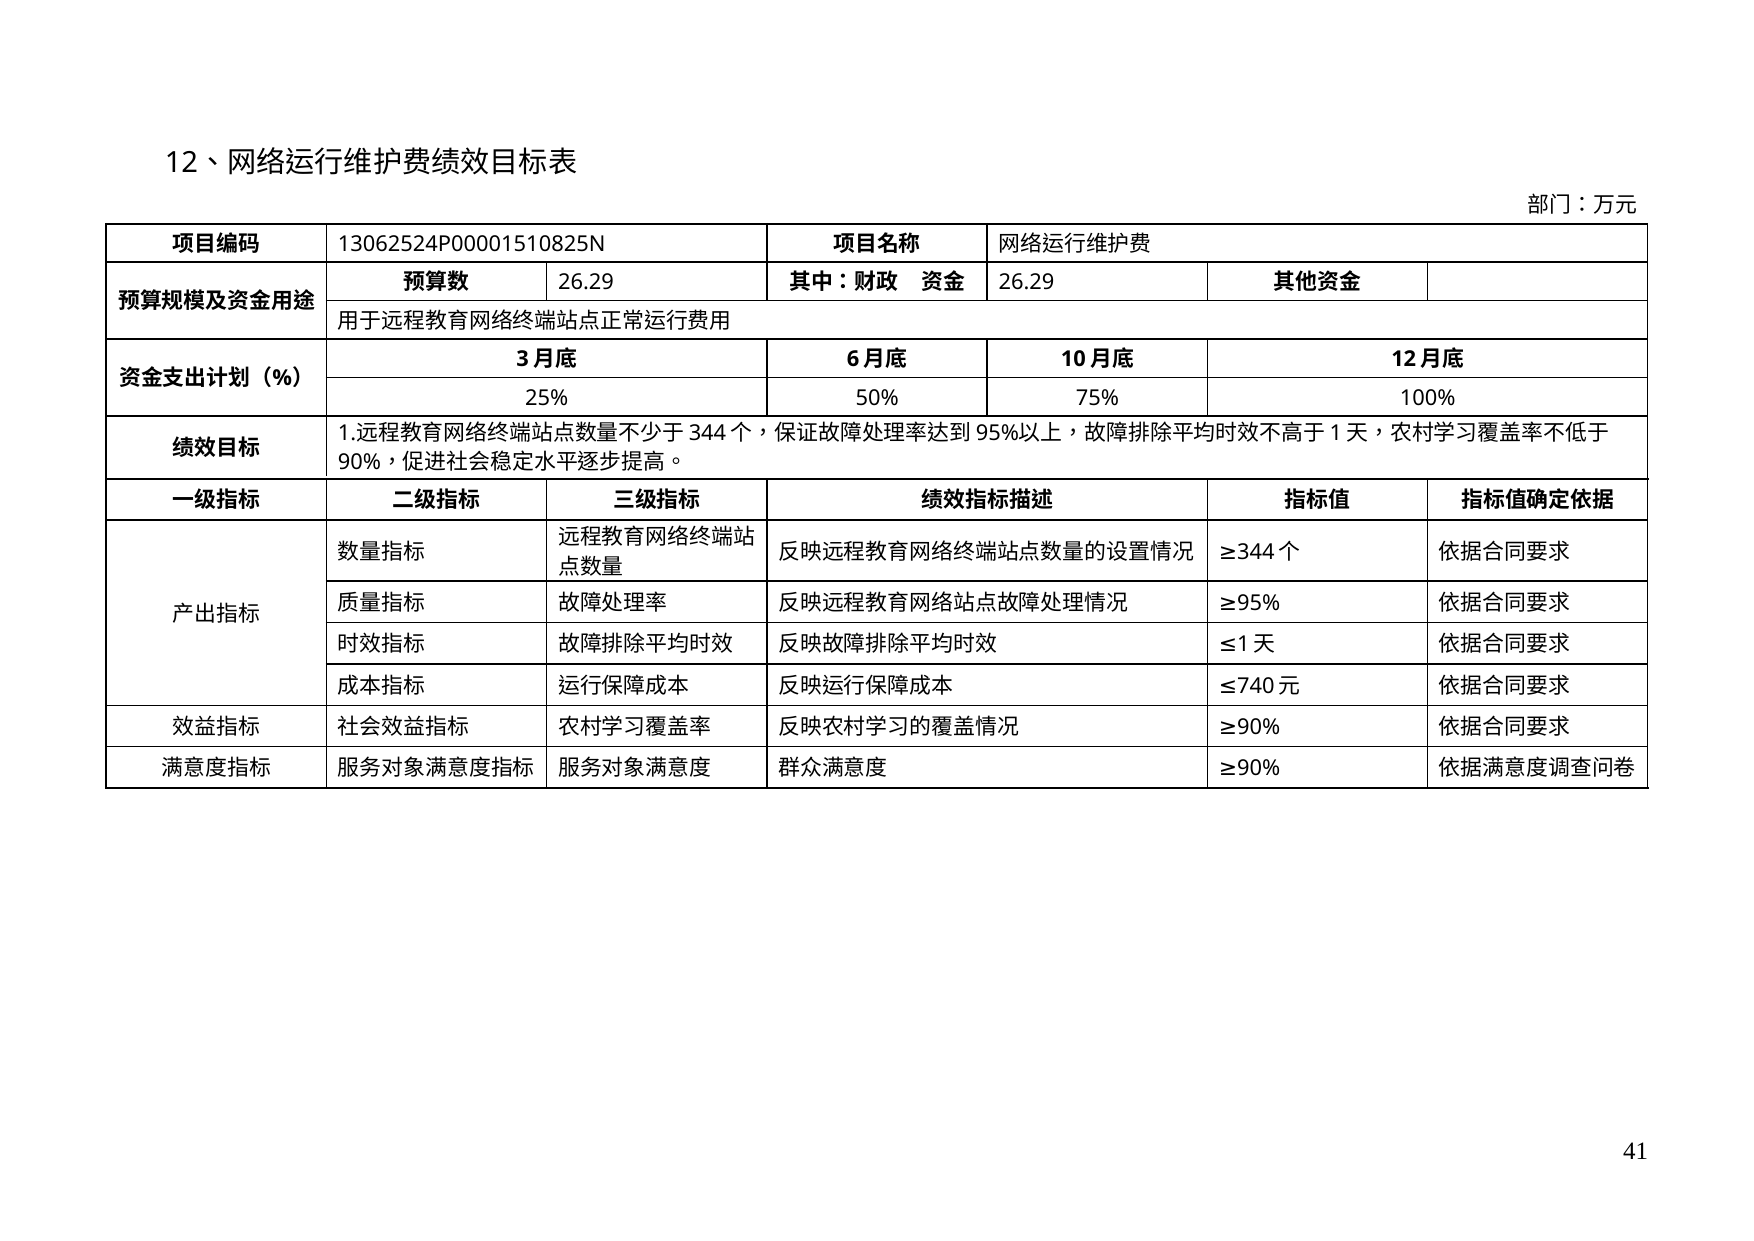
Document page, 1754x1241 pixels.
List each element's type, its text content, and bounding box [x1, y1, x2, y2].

table_header 一级指标 [107, 480, 326, 519]
table_cell 网络运行维护费 [988, 225, 1647, 261]
table_cell 其他资金 [1208, 263, 1427, 300]
table_cell 依据合同要求 [1428, 706, 1647, 746]
table_cell 绩效目标 [107, 417, 326, 476]
table_cell 反映运行保障成本 [768, 665, 1207, 704]
table_cell ≥95% [1208, 582, 1427, 622]
table_cell ≥344个 [1208, 521, 1427, 580]
table_cell 效益指标 [107, 706, 326, 746]
table_cell 反映故障排除平均时效 [768, 623, 1207, 663]
table_cell 项目名称 [768, 225, 986, 261]
table_cell 依据满意度调查问卷 [1428, 747, 1647, 787]
table_cell 社会效益指标 [327, 706, 546, 746]
table_cell 100% [1208, 378, 1647, 415]
table_header 部门：万元 [107, 183, 1647, 223]
table_cell 预算规模及资金用途 [107, 263, 326, 338]
table_cell [1428, 263, 1647, 300]
table_cell 数量指标 [327, 521, 546, 580]
table_cell 依据合同要求 [1428, 665, 1647, 704]
table_header 绩效指标描述 [768, 480, 1207, 519]
table_cell 依据合同要求 [1428, 521, 1647, 580]
table_cell 产出指标 [107, 521, 326, 704]
table_cell 服务对象满意度 [547, 747, 766, 787]
text 12、网络运行维护费绩效目标表 [106, 142, 1648, 181]
table_cell 依据合同要求 [1428, 623, 1647, 663]
table_cell 项目编码 [107, 225, 326, 261]
table_cell 其中：财政 资金 [768, 263, 986, 300]
table_cell ≥90% [1208, 747, 1427, 787]
table_cell 1.远程教育网络终端站点数量不少于344个，保证故障处理率达到95%以上，故障排除平均时效不高于1天，农村学习覆盖率不低于90%，促进社会稳定水平逐步提高。 [327, 417, 1647, 476]
table_cell ≤740元 [1208, 665, 1427, 704]
table_cell ≤1天 [1208, 623, 1427, 663]
table_cell 75% [988, 378, 1207, 415]
table_cell 25% [327, 378, 766, 415]
table_cell 10月底 [988, 340, 1207, 377]
table_cell 12月底 [1208, 340, 1647, 377]
table_cell ≥90% [1208, 706, 1427, 746]
table_cell 运行保障成本 [547, 665, 766, 704]
table_cell 用于远程教育网络终端站点正常运行费用 [327, 301, 1647, 338]
table_cell 反映农村学习的覆盖情况 [768, 706, 1207, 746]
table_cell 群众满意度 [768, 747, 1207, 787]
table_cell 预算数 [327, 263, 546, 300]
table_header 指标值 [1208, 480, 1427, 519]
table_cell 反映远程教育网络站点故障处理情况 [768, 582, 1207, 622]
table_cell 远程教育网络终端站点数量 [547, 521, 766, 580]
table_cell 成本指标 [327, 665, 546, 704]
table_cell 依据合同要求 [1428, 582, 1647, 622]
table_cell 故障排除平均时效 [547, 623, 766, 663]
table_cell 反映远程教育网络终端站点数量的设置情况 [768, 521, 1207, 580]
table_cell 6月底 [768, 340, 986, 377]
table_cell 故障处理率 [547, 582, 766, 622]
table_cell 农村学习覆盖率 [547, 706, 766, 746]
table_cell 26.29 [547, 263, 766, 300]
table_cell 资金支出计划（%） [107, 340, 326, 415]
table_cell 26.29 [988, 263, 1207, 300]
table_cell 13062524P00001510825N [327, 225, 766, 261]
table_cell 服务对象满意度指标 [327, 747, 546, 787]
table_cell 时效指标 [327, 623, 546, 663]
table_cell 50% [768, 378, 986, 415]
table_cell 满意度指标 [107, 747, 326, 787]
table_cell 3月底 [327, 340, 766, 377]
table_header 三级指标 [547, 480, 766, 519]
table_header 指标值确定依据 [1428, 480, 1647, 519]
table_cell 质量指标 [327, 582, 546, 622]
table_header 二级指标 [327, 480, 546, 519]
